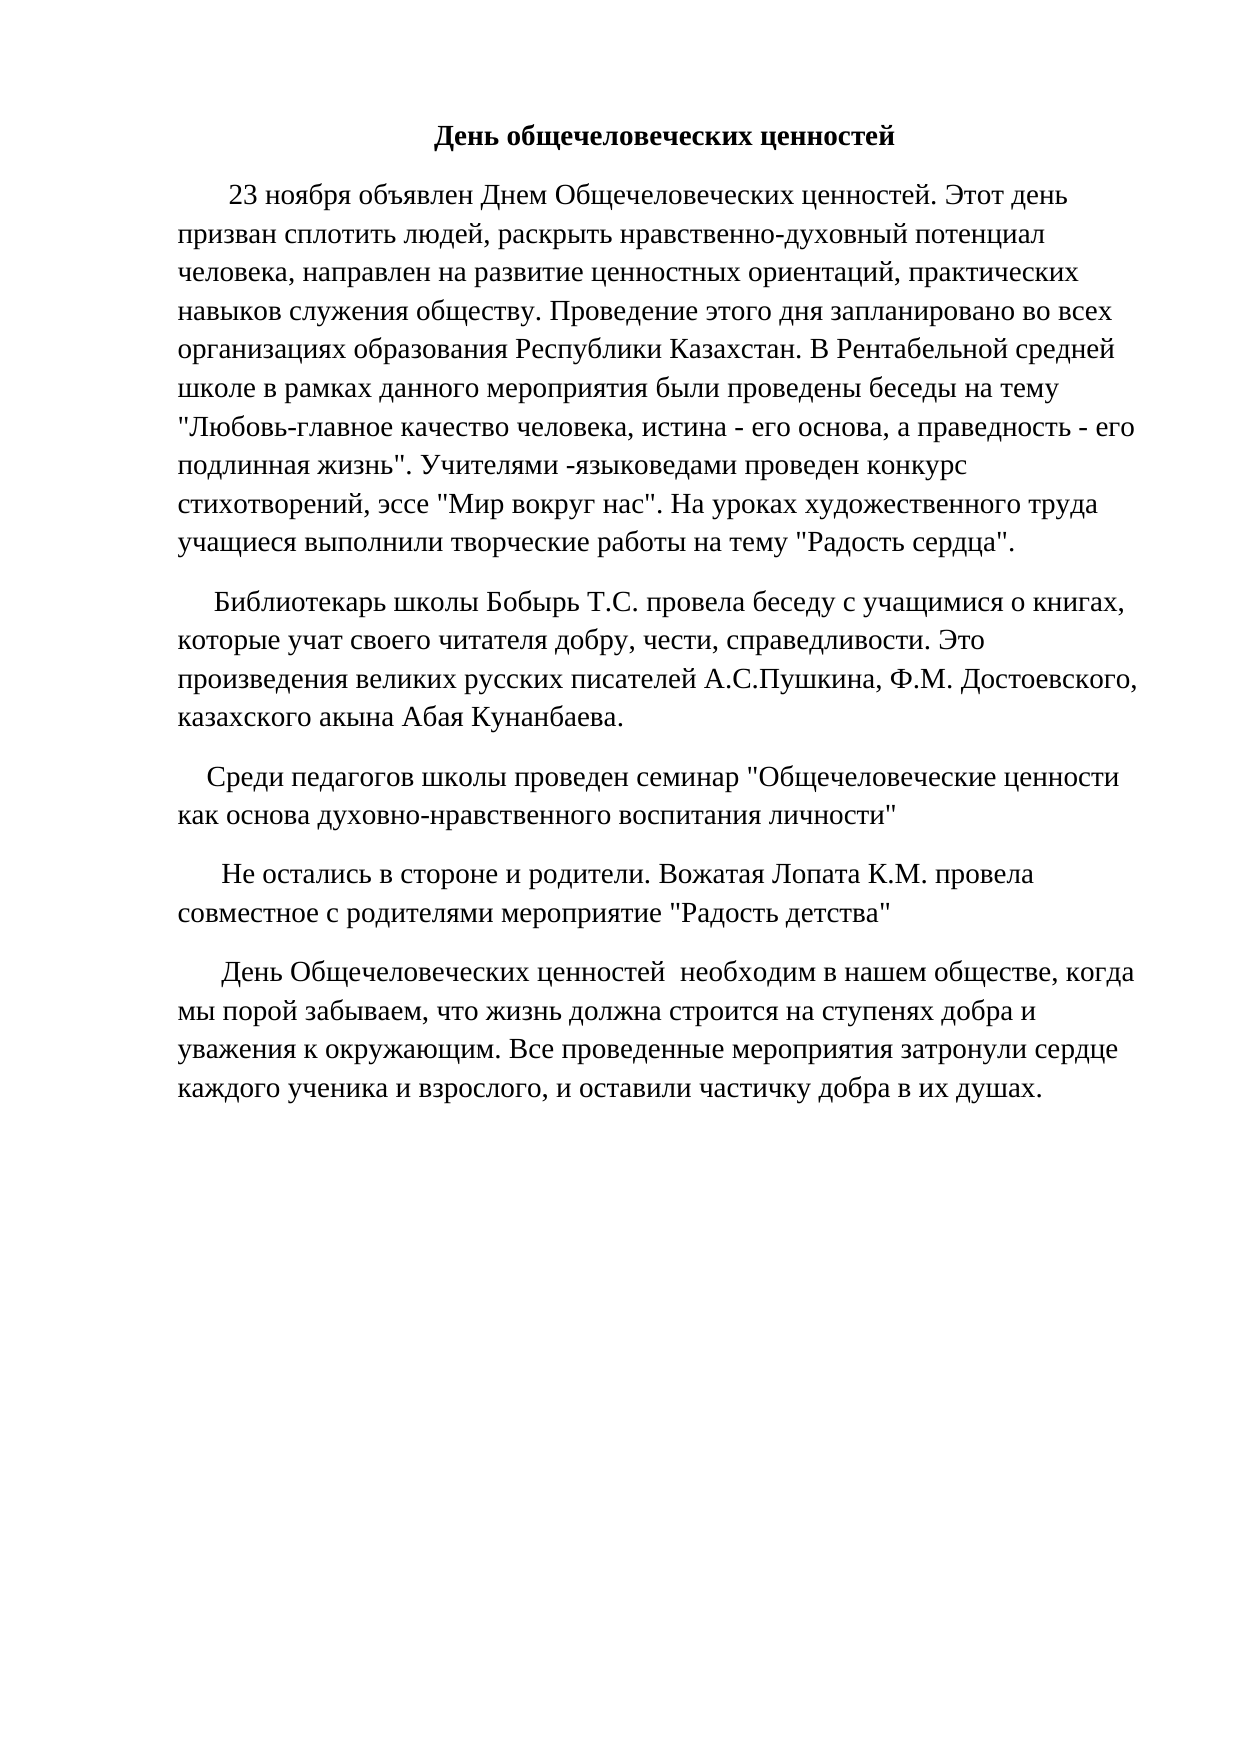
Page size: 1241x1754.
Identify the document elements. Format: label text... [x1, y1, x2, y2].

text День общечеловеческих ценностей [177, 118, 1152, 152]
text Среди педагогов школы проведен семинар "Общечеловеческие ценности как основа духовно-нравственного воспитания личности" [177, 759, 1152, 831]
text День Общечеловеческих ценностей необходим в нашем обществе, когда мы порой забываем, что жизнь должна строится на ступенях добра и уважения к окружающим. Все проведенные мероприятия затронули сердце каждого ученика и взрослого, и оставили частичку добра в их душах. [177, 954, 1152, 1104]
text Не остались в стороне и родители. Вожатая Лопата К.М. провела совместное с родителями мероприятие "Радость детства" [177, 857, 1152, 929]
text 23 ноября объявлен Днем Общечеловеческих ценностей. Этот день призван сплотить людей, раскрыть нравственно-духовный потенциал человека, направлен на развитие ценностных ориентаций, практических навыков служения обществу. Проведение этого дня запланировано во всех организациях образования Республики Казахстан. В Рентабельной средней школе в рамках данного мероприятия были проведены беседы на тему "Любовь-главное качество человека, истина - его основа, а праведность - его подлинная жизнь". Учителями -языковедами проведен конкурс стихотворений, эссе "Мир вокруг нас". На уроках художественного труда учащиеся выполнили творческие работы на тему "Радость сердца". [177, 177, 1152, 558]
text Библиотекарь школы Бобырь Т.С. провела беседу с учащимися о книгах, которые учат своего читателя добру, чести, справедливости. Это произведения великих русских писателей А.С.Пушкина, Ф.М. Достоевского, казахского акына Абая Кунанбаева. [177, 584, 1152, 733]
